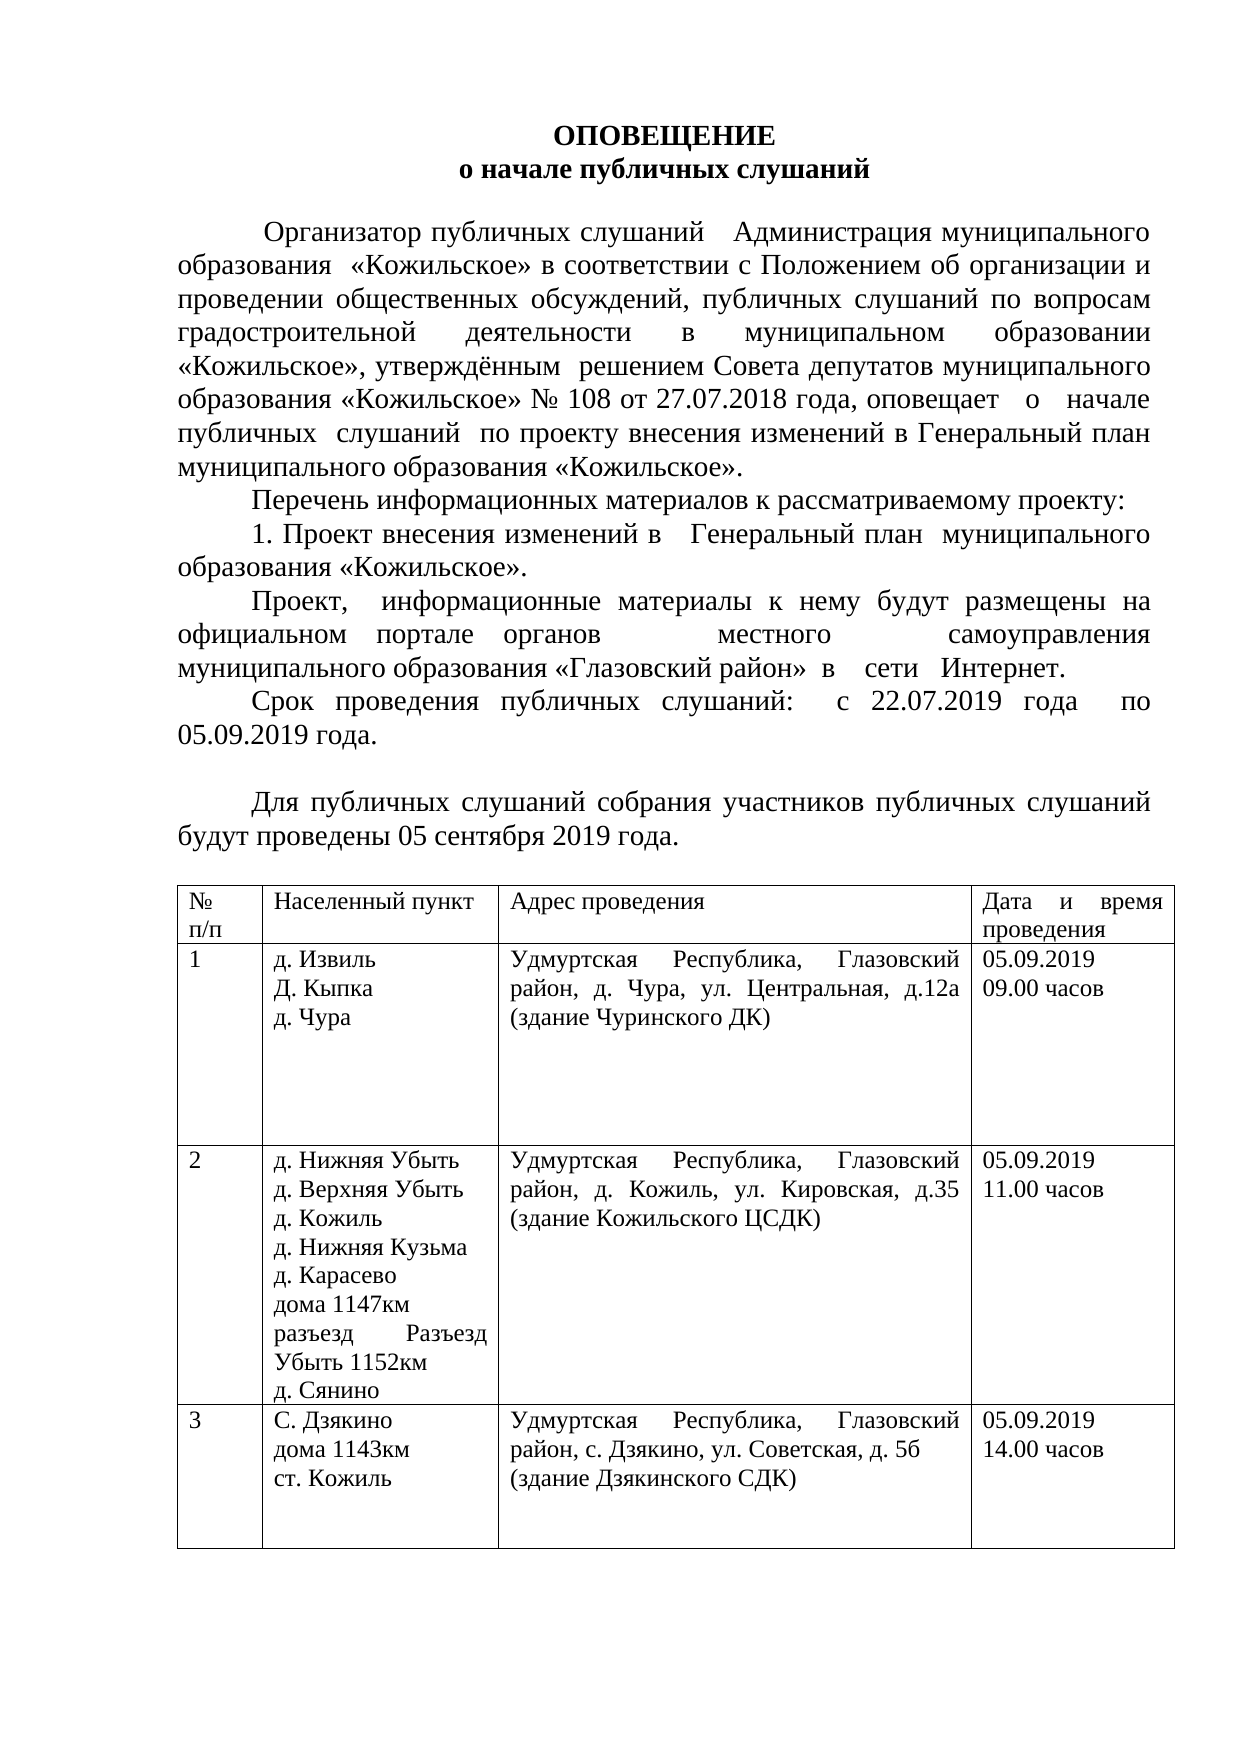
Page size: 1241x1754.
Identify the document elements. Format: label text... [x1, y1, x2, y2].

table_cell 05.09.2019 14.00 часов [972, 1405, 1174, 1548]
table_cell 05.09.2019 09.00 часов [972, 944, 1174, 1144]
table_cell 2 [178, 1146, 262, 1404]
table_cell д. Извиль Д. Кыпка д. Чура [263, 944, 498, 1144]
table_header Дата и время проведения [972, 886, 1174, 943]
text Для публичных слушаний собрания участников публичных слушаний будут проведены 05 сентября 2019 года. [177, 784, 1152, 851]
table_header № п/п [178, 886, 262, 943]
table_header Населенный пункт [263, 886, 498, 943]
text 1. Проект внесения изменений в Генеральный план муниципального образования «Кожильское». [177, 516, 1152, 583]
table_cell Удмуртская Республика, Глазовский район, д. Кожиль, ул. Кировская, д.35 (здание Кожильского ЦСДК) [499, 1146, 971, 1404]
text Организатор публичных слушаний Администрация муниципального образования «Кожильское» в соответствии с Положением об организации и проведении общественных обсуждений, публичных слушаний по вопросам градостроительной деятельности в муниципальном образовании «Кожильское», утверждённым решением Совета депутатов муниципального образования «Кожильское» № 108 от 27.07.2018 года, оповещает о начале публичных слушаний по проекту внесения изменений в Генеральный план муниципального образования «Кожильское». [177, 214, 1152, 482]
table_cell 3 [178, 1405, 262, 1548]
text Перечень информационных материалов к рассматриваемому проекту: [177, 482, 1152, 516]
table_cell Удмуртская Республика, Глазовский район, с. Дзякино, ул. Советская, д. 5б (здание Дзякинского СДК) [499, 1405, 971, 1548]
text ОПОВЕЩЕНИЕ [177, 118, 1152, 152]
text Срок проведения публичных слушаний: с 22.07.2019 года по 05.09.2019 года. [177, 683, 1152, 751]
text о начале публичных слушаний [177, 152, 1152, 185]
table_cell 05.09.2019 11.00 часов [972, 1146, 1174, 1404]
table_cell С. Дзякино дома 1143км ст. Кожиль [263, 1405, 498, 1548]
text Проект, информационные материалы к нему будут размещены на официальном портале органов местного самоуправления муниципального образования «Глазовский район» в сети Интернет. [177, 583, 1152, 683]
table_cell д. Нижняя Убыть д. Верхняя Убыть д. Кожиль д. Нижняя Кузьма д. Карасево дома 1147км разъезд Разъезд Убыть 1152км д. Сянино [263, 1146, 498, 1404]
table_cell 1 [178, 944, 262, 1144]
table_header Адрес проведения [499, 886, 971, 943]
table_cell Удмуртская Республика, Глазовский район, д. Чура, ул. Центральная, д.12а (здание Чуринского ДК) [499, 944, 971, 1144]
